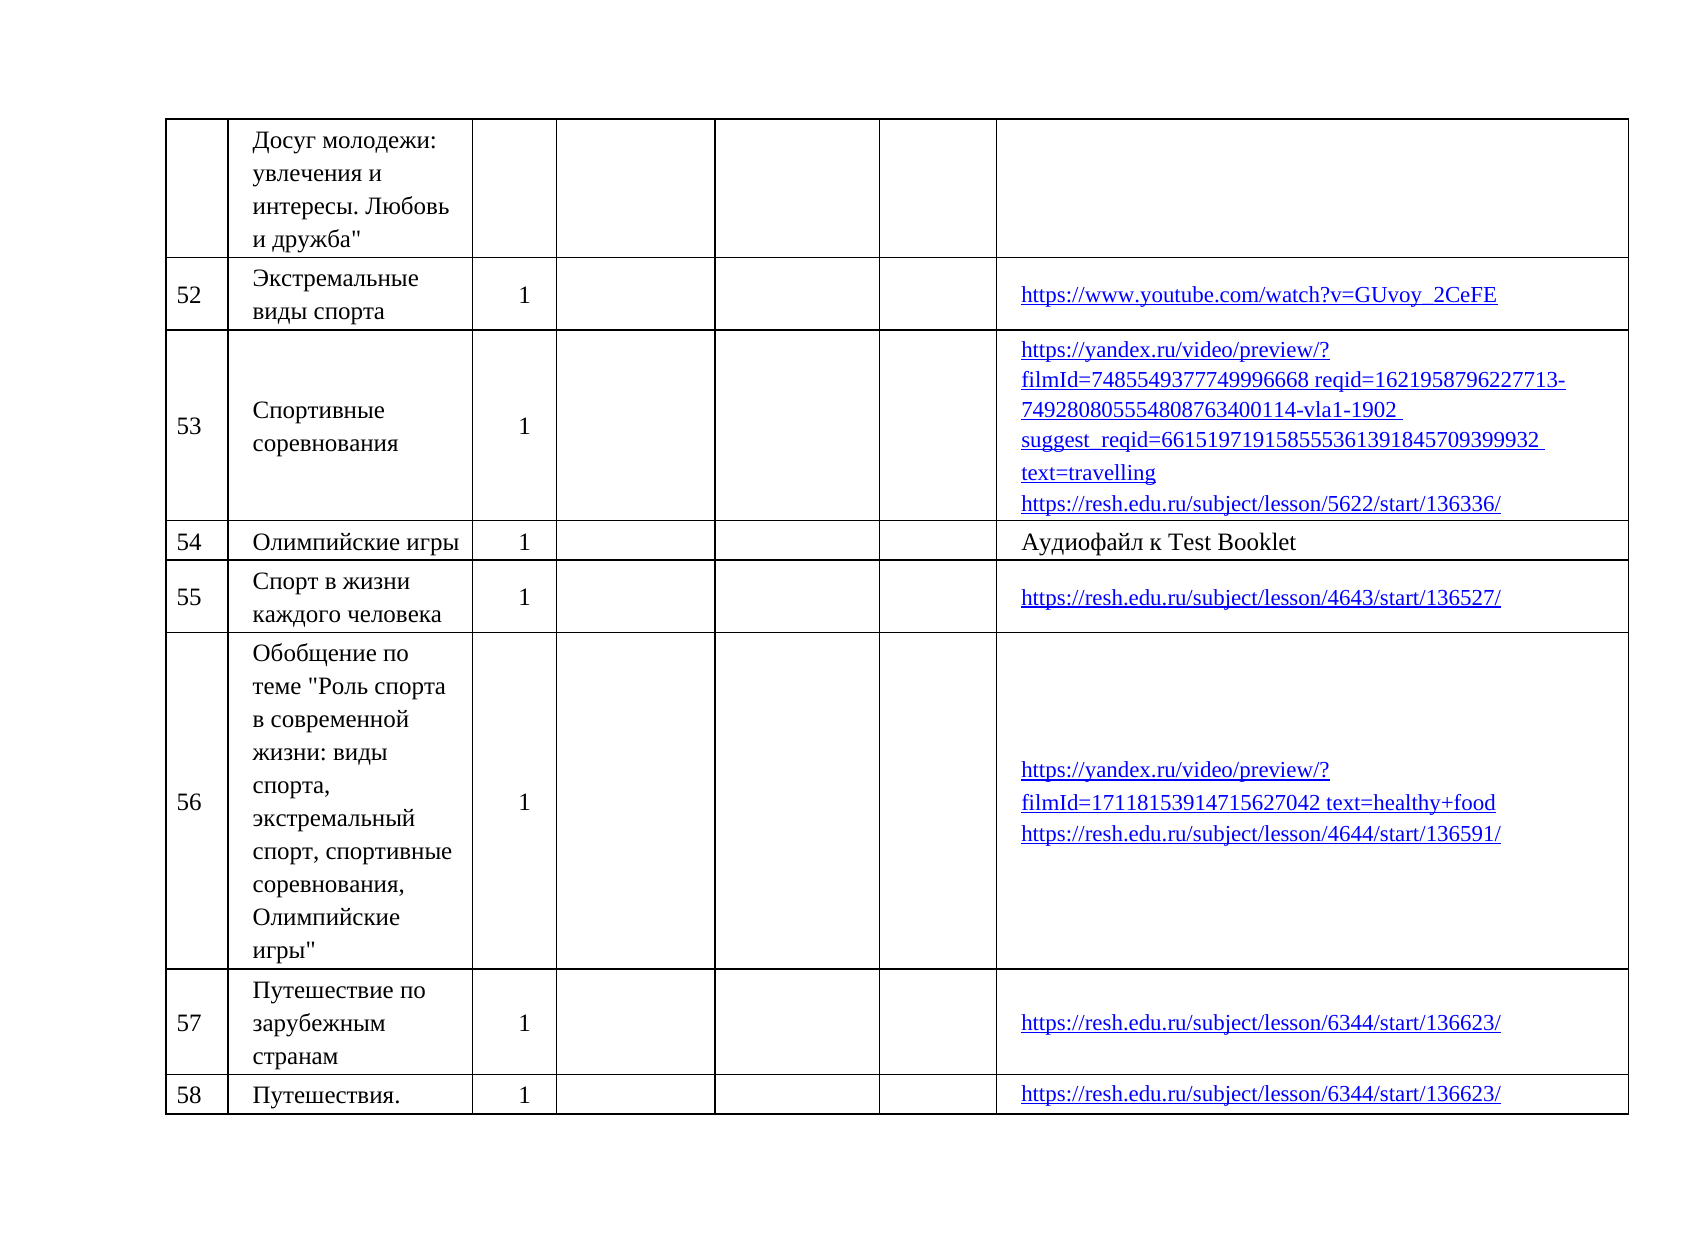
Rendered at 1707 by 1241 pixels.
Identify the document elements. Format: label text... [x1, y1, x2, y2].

table_cell [880, 633, 996, 968]
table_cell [229, 120, 472, 257]
table_cell Экстремальные виды спорта [229, 258, 472, 329]
table_cell [557, 521, 714, 559]
table_cell 58 [167, 1075, 227, 1113]
table_cell Путешествие по зарубежным странам [229, 970, 472, 1073]
table_cell 57 [167, 970, 227, 1073]
table_cell https://yandex.ru/video/preview/?filmId=7485549377749996668 reqid=1621958796227713-749280805554808763400114-vla1-1902 suggest_reqid=661519719158555361391845709399932 text=travelling https://resh.edu.ru/subject/lesson/5622/start/136336/ [997, 331, 1628, 520]
table_cell 1 [473, 120, 556, 257]
table_cell [716, 331, 879, 520]
table_cell https://resh.edu.ru/subject/lesson/4643/start/136527/ [997, 561, 1628, 632]
table_cell [880, 561, 996, 632]
table_cell [557, 970, 714, 1073]
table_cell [997, 120, 1628, 257]
table_cell 1 [473, 258, 556, 329]
table_cell [557, 561, 714, 632]
table_cell [557, 1075, 714, 1113]
table_cell [557, 120, 714, 257]
table_cell [880, 1075, 996, 1113]
table_cell 51 [167, 120, 227, 257]
table_cell 1 [473, 970, 556, 1073]
table_cell [716, 970, 879, 1073]
table_cell [557, 331, 714, 520]
table_cell https://www.youtube.com/watch?v=GUvoy_2CeFE [997, 258, 1628, 329]
table_cell 52 [167, 258, 227, 329]
table_cell Спорт в жизни каждого человека [229, 561, 472, 632]
table_cell [557, 258, 714, 329]
table_cell [716, 521, 879, 559]
table_cell [880, 258, 996, 329]
table_cell [880, 970, 996, 1073]
table_cell Спортивные соревнования [229, 331, 472, 520]
table_cell 1 [473, 561, 556, 632]
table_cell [997, 1075, 1628, 1113]
table_cell 55 [167, 561, 227, 632]
table_cell 1 [473, 633, 556, 968]
table_cell 1 [473, 331, 556, 520]
table_cell [716, 1075, 879, 1113]
table_cell Обобщение по теме "Роль спорта в современной жизни: виды спорта, экстремальный спорт, спортивные соревнования, Олимпийские игры" [229, 633, 472, 968]
table_cell 1 [473, 1075, 556, 1113]
table_cell [716, 633, 879, 968]
table_cell [880, 331, 996, 520]
table_cell [716, 120, 879, 257]
table_cell Аудиофайл к Test Booklet [997, 521, 1628, 559]
table_cell [557, 633, 714, 968]
table_cell [716, 258, 879, 329]
table_cell 1 [473, 521, 556, 559]
table_cell https://yandex.ru/video/preview/?filmId=17118153914715627042 text=healthy+food https://resh.edu.ru/subject/lesson/4644/start/136591/ [997, 633, 1628, 968]
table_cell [229, 1075, 472, 1113]
table_cell 53 [167, 331, 227, 520]
table_cell [880, 521, 996, 559]
table_cell [880, 120, 996, 257]
table_cell 56 [167, 633, 227, 968]
table_cell Олимпийские игры [229, 521, 472, 559]
table_cell [716, 561, 879, 632]
table_cell 54 [167, 521, 227, 559]
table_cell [997, 970, 1628, 1073]
